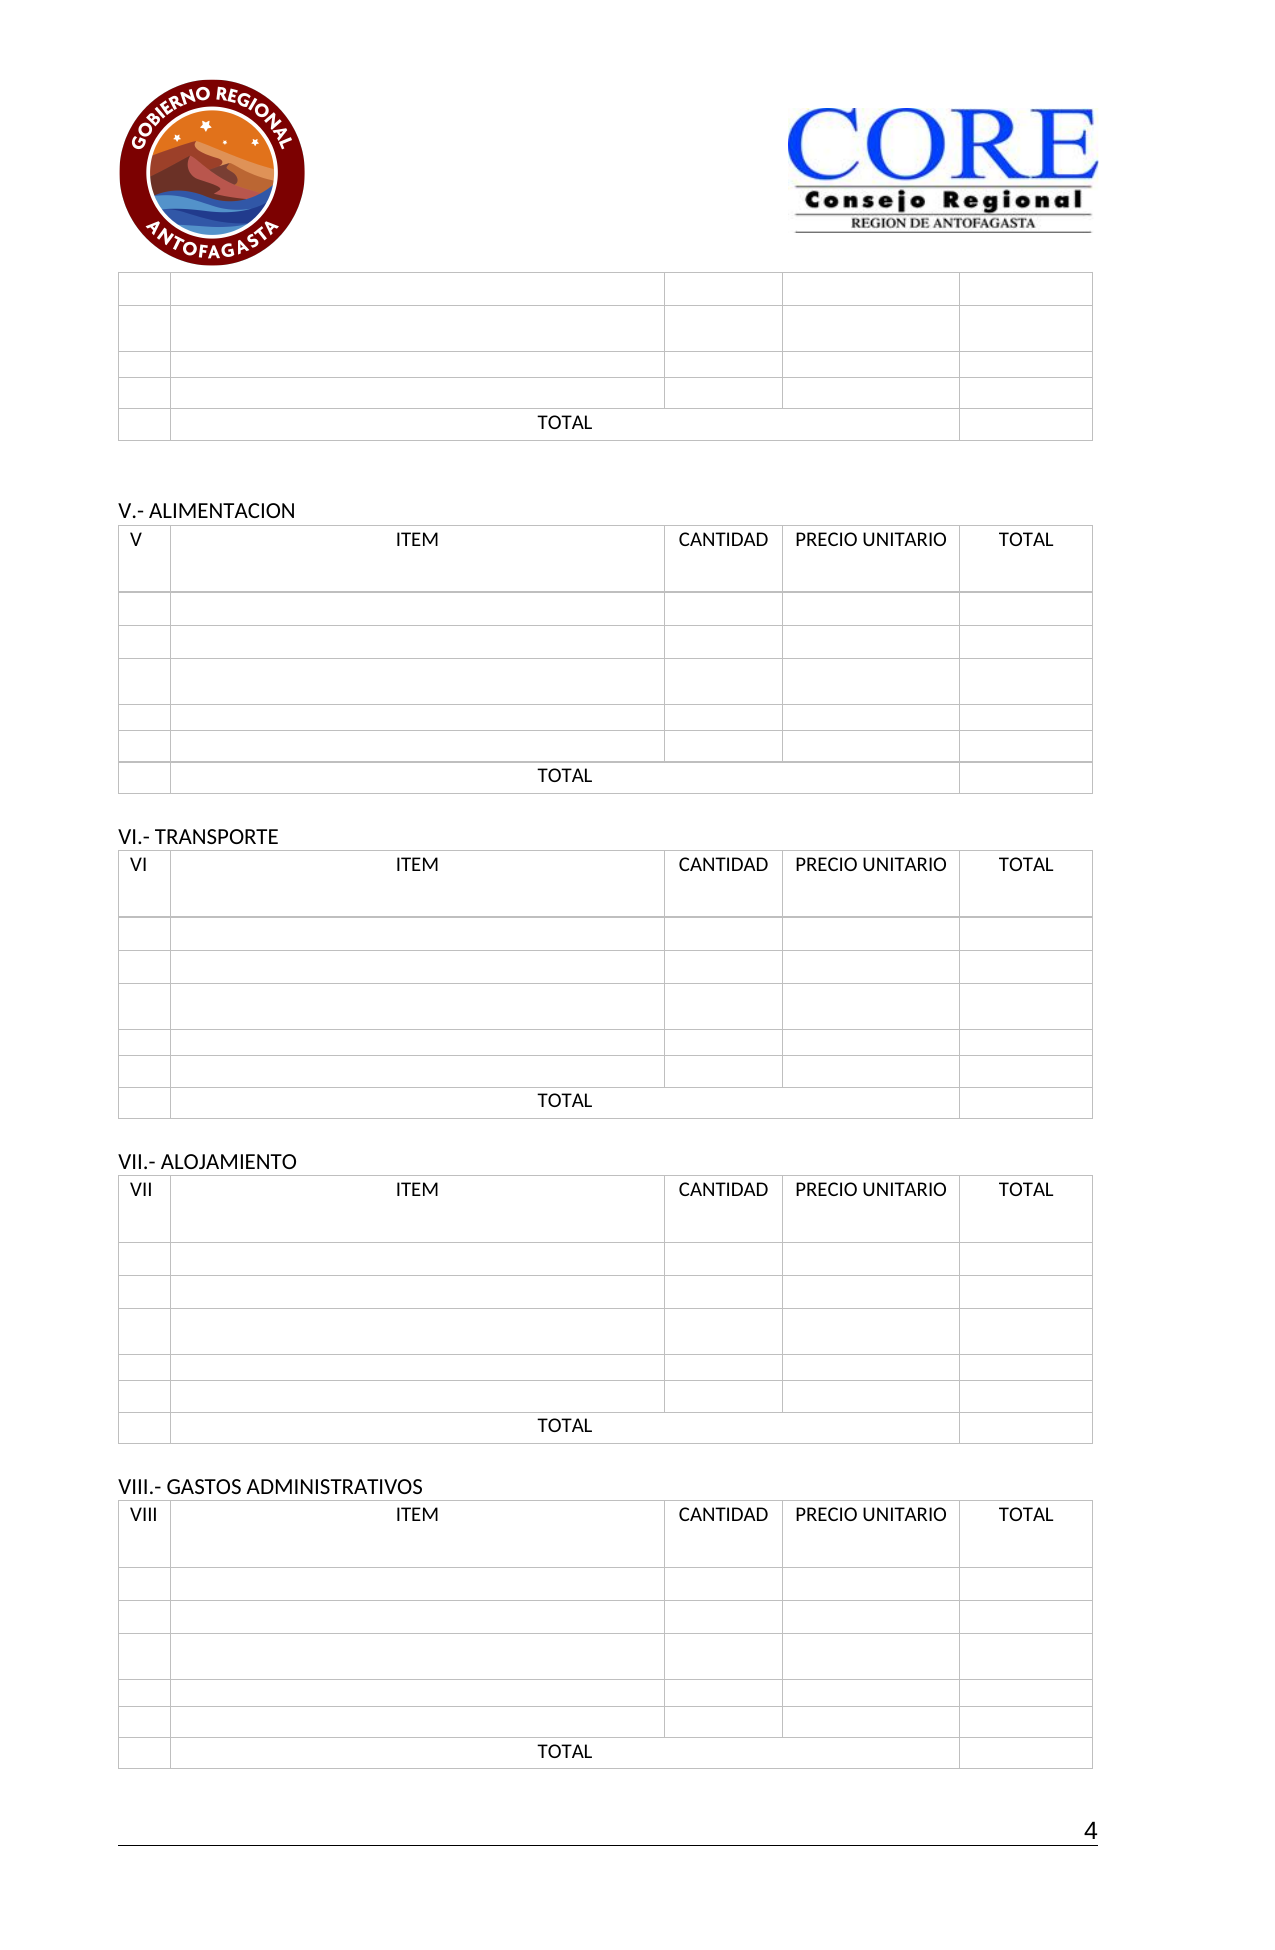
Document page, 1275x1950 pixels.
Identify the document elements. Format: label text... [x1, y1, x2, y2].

text VII.- ALOJAMIENTO [118, 1147, 1098, 1175]
table_cell [171, 918, 664, 950]
table_cell [171, 378, 664, 408]
picture [118, 73, 306, 272]
table_cell TOTAL [171, 763, 959, 793]
table_cell [119, 1707, 170, 1737]
table_cell [960, 1738, 1092, 1768]
table_header ITEM [171, 851, 664, 916]
table_cell [665, 1568, 782, 1600]
table_cell [960, 409, 1092, 439]
table_cell [171, 273, 664, 305]
table_cell [665, 918, 782, 950]
table_cell [960, 352, 1092, 377]
table_cell [960, 705, 1092, 730]
table_cell [783, 1276, 959, 1308]
table_cell [783, 659, 959, 704]
table_cell TOTAL [171, 1738, 959, 1768]
table_cell [171, 1381, 664, 1412]
table_cell [960, 984, 1092, 1029]
table_cell [119, 1243, 170, 1275]
table_cell [171, 731, 664, 761]
table_cell [119, 273, 170, 305]
table_cell [171, 626, 664, 658]
table_cell [171, 306, 664, 351]
table_cell [960, 1088, 1092, 1118]
table_cell [665, 1030, 782, 1055]
table_header CANTIDAD [665, 1501, 782, 1567]
table_header PRECIO UNITARIO [783, 851, 959, 916]
table_cell [171, 1680, 664, 1706]
table_cell [171, 1634, 664, 1679]
table_cell [665, 1601, 782, 1633]
table_cell [960, 731, 1092, 761]
table_cell [171, 1243, 664, 1275]
table_cell [960, 1413, 1092, 1443]
table_cell [119, 352, 170, 377]
table_cell [783, 1030, 959, 1055]
table_cell TOTAL [171, 1088, 959, 1118]
table_cell [783, 1243, 959, 1275]
table_cell [783, 626, 959, 658]
table_cell [960, 1243, 1092, 1275]
table_cell [119, 1309, 170, 1354]
table_cell [119, 1276, 170, 1308]
table_cell [119, 705, 170, 730]
table_cell [960, 1680, 1092, 1706]
table_cell [783, 1634, 959, 1679]
table_cell [960, 378, 1092, 408]
table_cell [119, 951, 170, 983]
table_header PRECIO UNITARIO [783, 1176, 959, 1242]
table_cell [783, 705, 959, 730]
table_cell [119, 1738, 170, 1768]
table_cell [960, 273, 1092, 305]
table_cell [119, 593, 170, 625]
table_header ITEM [171, 1501, 664, 1567]
table_header TOTAL [960, 526, 1092, 591]
table_cell [783, 352, 959, 377]
table_cell [960, 1030, 1092, 1055]
table_header TOTAL [960, 1176, 1092, 1242]
table_cell [960, 659, 1092, 704]
table_header PRECIO UNITARIO [783, 1501, 959, 1567]
table_cell [665, 306, 782, 351]
table_cell [665, 593, 782, 625]
table_cell [783, 918, 959, 950]
table_cell [119, 626, 170, 658]
table_header VI [119, 851, 170, 916]
table_cell [119, 918, 170, 950]
table_cell [171, 352, 664, 377]
table_cell [665, 1634, 782, 1679]
table_cell [783, 1355, 959, 1380]
text VIII.- GASTOS ADMINISTRATIVOS [118, 1472, 1098, 1500]
table_cell [783, 1680, 959, 1706]
table_cell [665, 352, 782, 377]
table_cell [783, 984, 959, 1029]
table_header ITEM [171, 1176, 664, 1242]
table_header CANTIDAD [665, 1176, 782, 1242]
table_cell [171, 659, 664, 704]
table_cell [783, 1601, 959, 1633]
table_cell [171, 951, 664, 983]
table_cell [665, 1381, 782, 1412]
table_cell [171, 705, 664, 730]
table_cell [171, 1568, 664, 1600]
table_cell [119, 1413, 170, 1443]
text V.- ALIMENTACION [118, 497, 1098, 525]
table_cell [665, 1276, 782, 1308]
table_cell [171, 1309, 664, 1354]
table_cell [119, 1601, 170, 1633]
table_cell [665, 731, 782, 761]
table_header V [119, 526, 170, 591]
table_cell [783, 593, 959, 625]
table_cell [783, 951, 959, 983]
table_header TOTAL [960, 851, 1092, 916]
table_cell [665, 626, 782, 658]
text VI.- TRANSPORTE [118, 822, 1098, 850]
table_cell [960, 593, 1092, 625]
table_cell [665, 984, 782, 1029]
table_cell [119, 1030, 170, 1055]
table_cell [665, 951, 782, 983]
table_cell [119, 1381, 170, 1412]
table_header TOTAL [960, 1501, 1092, 1567]
table_header PRECIO UNITARIO [783, 526, 959, 591]
table_cell [665, 1056, 782, 1087]
table_cell [665, 659, 782, 704]
table_header ITEM [171, 526, 664, 591]
table_cell [960, 1056, 1092, 1087]
table_cell [960, 1707, 1092, 1737]
table_cell [960, 1568, 1092, 1600]
table_cell [783, 731, 959, 761]
table_cell [960, 1309, 1092, 1354]
table_cell [171, 984, 664, 1029]
table_cell [119, 763, 170, 793]
table_cell [119, 1634, 170, 1679]
table_cell [783, 1056, 959, 1087]
table_cell [119, 984, 170, 1029]
table_cell [119, 1088, 170, 1118]
table_cell [665, 1309, 782, 1354]
table_cell TOTAL [171, 409, 959, 439]
table_cell [783, 1568, 959, 1600]
table_cell [665, 1243, 782, 1275]
table_cell [119, 409, 170, 439]
table_cell [665, 273, 782, 305]
table_cell [119, 306, 170, 351]
table_cell [783, 1707, 959, 1737]
table_cell [783, 273, 959, 305]
table_cell [960, 1634, 1092, 1679]
table_cell [171, 1276, 664, 1308]
table_cell [119, 731, 170, 761]
table_cell [960, 626, 1092, 658]
table_cell [783, 378, 959, 408]
table_cell [783, 1381, 959, 1412]
table_header VIII [119, 1501, 170, 1567]
table_cell [960, 306, 1092, 351]
table_cell [171, 593, 664, 625]
table_cell [119, 1355, 170, 1380]
table_cell [665, 1707, 782, 1737]
table_cell TOTAL [171, 1413, 959, 1443]
table_cell [960, 1276, 1092, 1308]
picture [788, 108, 1099, 233]
table_header CANTIDAD [665, 851, 782, 916]
table_header CANTIDAD [665, 526, 782, 591]
table_cell [665, 1680, 782, 1706]
table_cell [119, 378, 170, 408]
table_cell [171, 1056, 664, 1087]
table_cell [783, 306, 959, 351]
table_cell [119, 1680, 170, 1706]
table_cell [783, 1309, 959, 1354]
table_cell [171, 1707, 664, 1737]
table_cell [960, 1601, 1092, 1633]
table_header VII [119, 1176, 170, 1242]
table_cell [119, 659, 170, 704]
table_cell [960, 918, 1092, 950]
table_cell [665, 1355, 782, 1380]
table_cell [119, 1056, 170, 1087]
table_cell [119, 1568, 170, 1600]
table_cell [960, 951, 1092, 983]
table_cell [171, 1355, 664, 1380]
table_cell [665, 705, 782, 730]
table_cell [171, 1030, 664, 1055]
table_cell [960, 1355, 1092, 1380]
table_cell [171, 1601, 664, 1633]
table_cell [960, 763, 1092, 793]
table_cell [665, 378, 782, 408]
table_cell [960, 1381, 1092, 1412]
